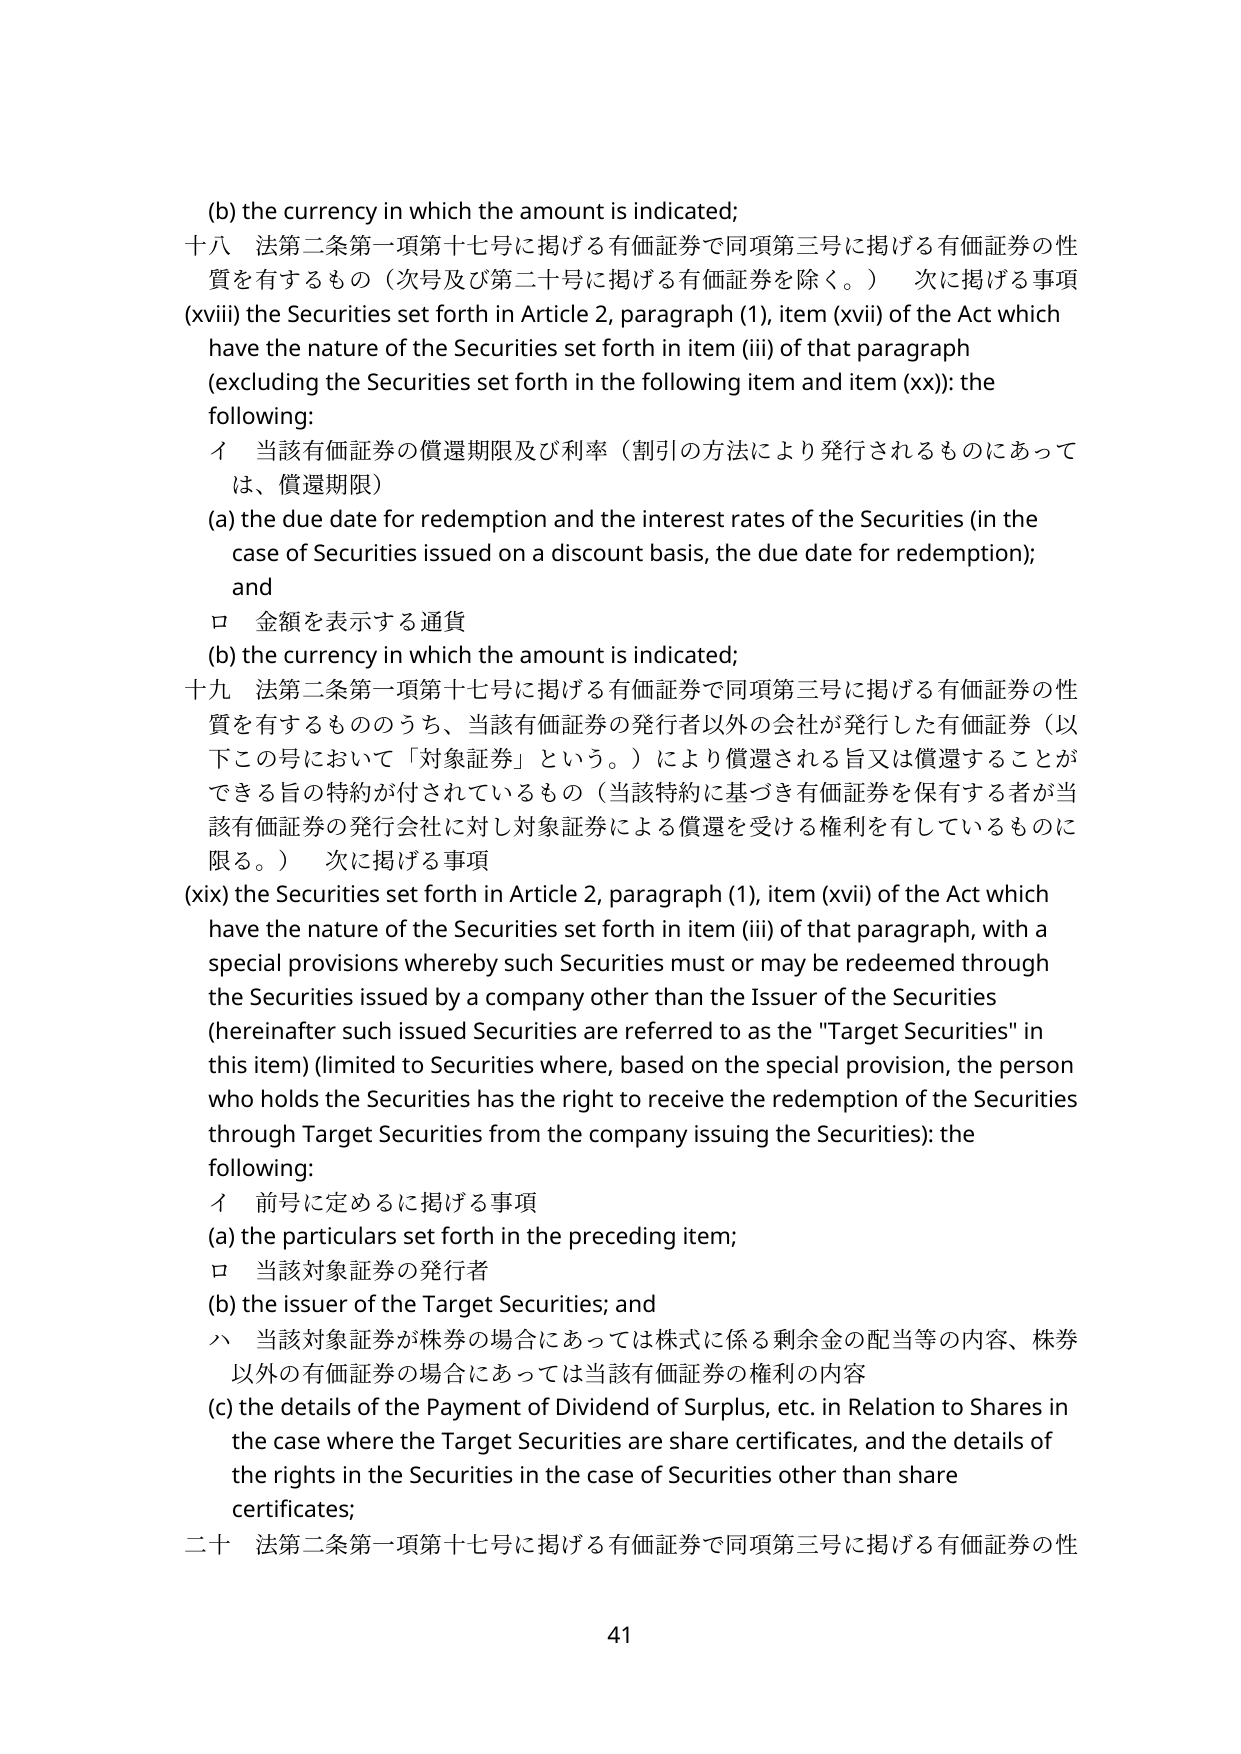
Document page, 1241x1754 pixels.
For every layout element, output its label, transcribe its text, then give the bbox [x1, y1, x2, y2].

text (xviii) the Securities set forth in Article 2, paragraph (1), item (xvii) of the Act which have the nature of the Securities set forth in item (iii) of that paragraph (excluding the Securities set forth in the following item and item (xx)): the following: [184, 296, 1079, 433]
text (b) the currency in which the amount is indicated; [207, 194, 1079, 228]
text ハ 当該対象証券が株券の場合にあっては株式に係る剰余金の配当等の内容、株券以外の有価証券の場合にあっては当該有価証券の権利の内容 [207, 1321, 1079, 1389]
text 十八 法第二条第一項第十七号に掲げる有価証券で同項第三号に掲げる有価証券の性質を有するもの（次号及び第二十号に掲げる有価証券を除く。） 次に掲げる事項 [184, 228, 1079, 296]
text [184, 1526, 1079, 1560]
text イ 当該有価証券の償還期限及び利率（割引の方法により発行されるものにあっては、償還期限） [207, 433, 1079, 501]
text 十九 法第二条第一項第十七号に掲げる有価証券で同項第三号に掲げる有価証券の性質を有するもののうち、当該有価証券の発行者以外の会社が発行した有価証券（以下この号において「対象証券」という。）により償還される旨又は償還することができる旨の特約が付されているもの（当該特約に基づき有価証券を保有する者が当該有価証券の発行会社に対し対象証券による償還を受ける権利を有しているものに限る。） 次に掲げる事項 [184, 672, 1079, 877]
text (a) the particulars set forth in the preceding item; [207, 1219, 1079, 1253]
text (xix) the Securities set forth in Article 2, paragraph (1), item (xvii) of the Act which have the nature of the Securities set forth in item (iii) of that paragraph, with a special provisions whereby such Securities must or may be redeemed through the Securities issued by a company other than the Issuer of the Securities (hereinafter such issued Securities are referred to as the "Target Securities" in this item) (limited to Securities where, based on the special provision, the person who holds the Securities has the right to receive the redemption of the Securities through Target Securities from the company issuing the Securities): the following: [184, 877, 1079, 1184]
text (b) the issuer of the Target Securities; and [207, 1287, 1079, 1321]
text (b) the currency in which the amount is indicated; [207, 638, 1079, 672]
text ロ 金額を表示する通貨 [207, 604, 1079, 638]
text イ 前号に定めるに掲げる事項 [207, 1184, 1079, 1219]
text ロ 当該対象証券の発行者 [207, 1253, 1079, 1287]
text (c) the details of the Payment of Dividend of Surplus, etc. in Relation to Shares in the case where the Target Securities are share certificates, and the details of the rights in the Securities in the case of Securities other than share certificates; [207, 1389, 1079, 1526]
